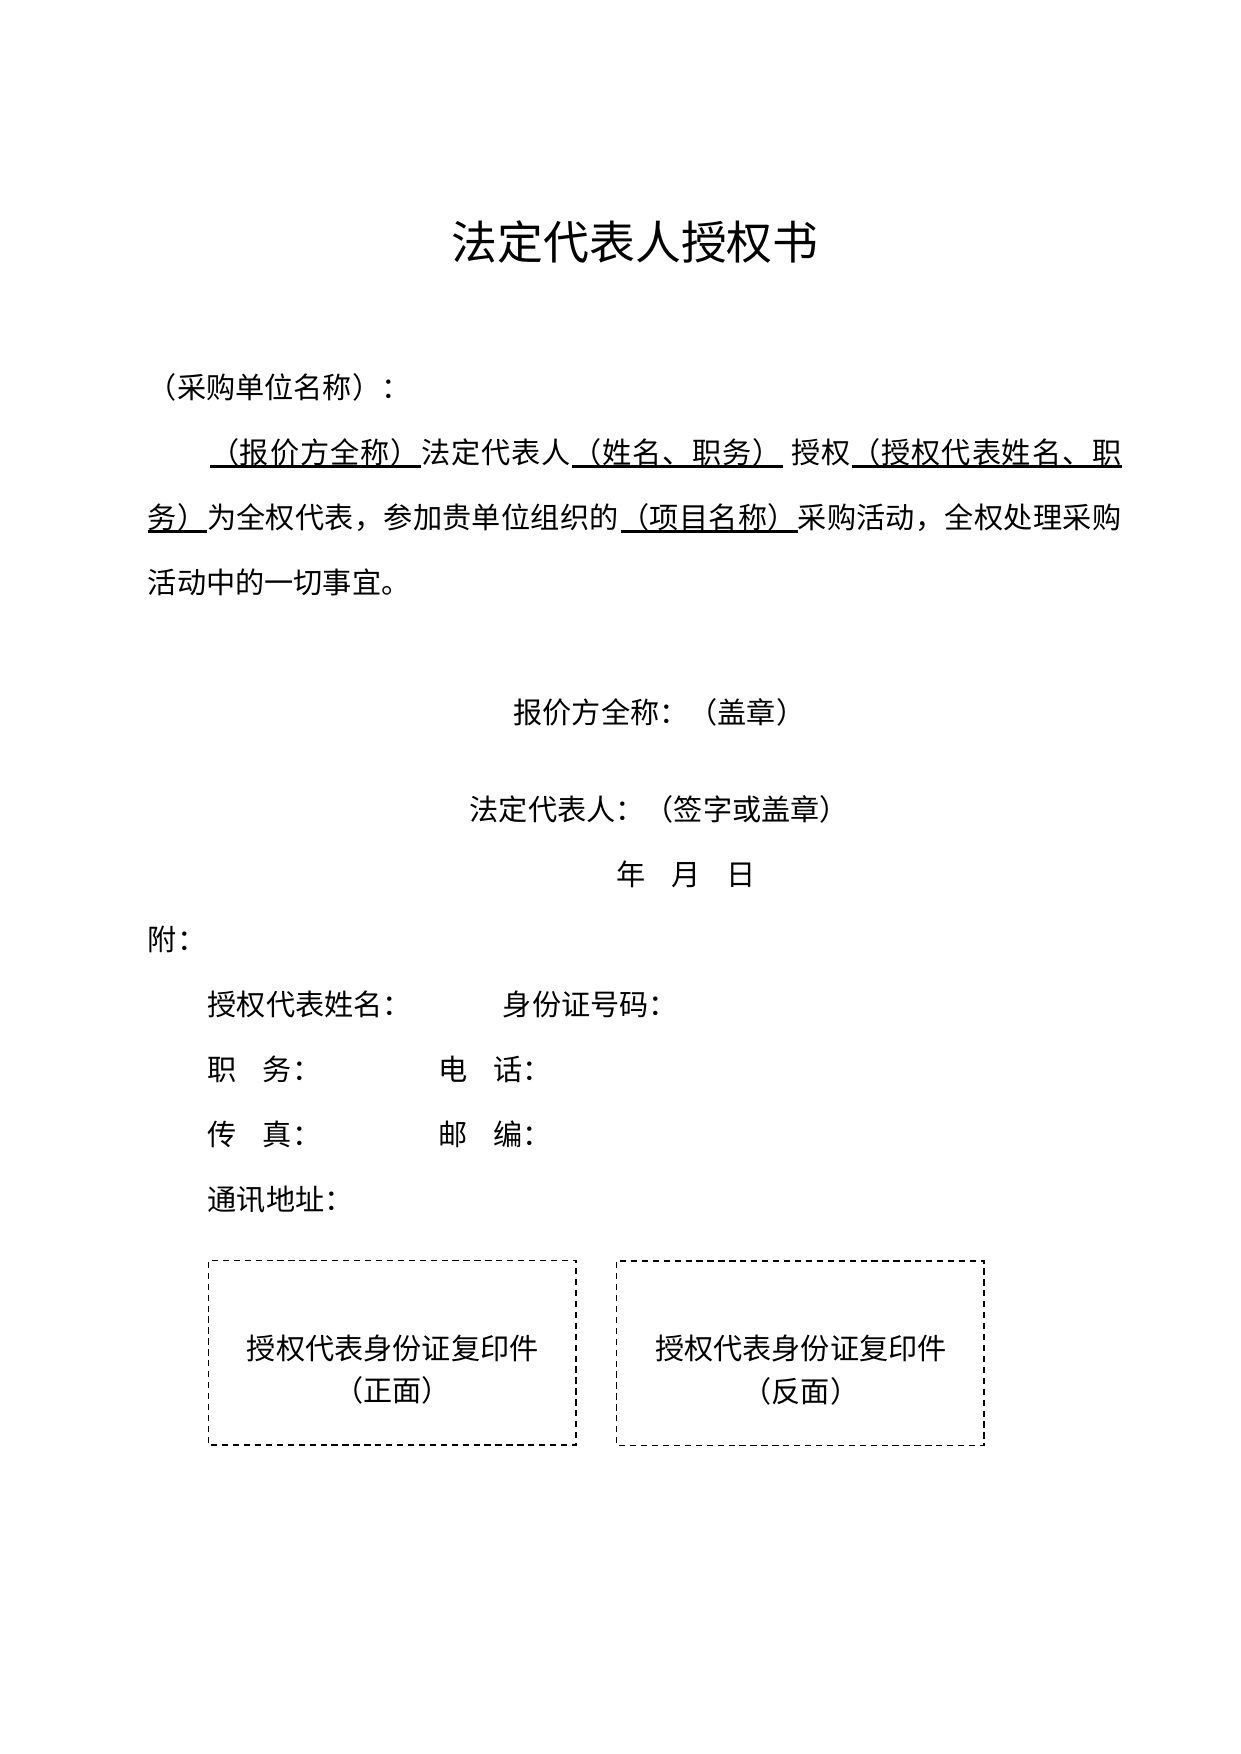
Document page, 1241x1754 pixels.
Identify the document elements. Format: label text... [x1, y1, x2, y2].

text 报价方全称：（盖章） [147, 678, 1122, 743]
text （报价方全称）法定代表人（姓名、职务） 授权（授权代表姓名、职务）为全权代表，参加贵单位组织的（项目名称）采购活动，全权处理采购活动中的一切事宜。 [148, 418, 1122, 613]
text 传 真： 邮 编： [148, 1100, 1122, 1165]
text 通讯地址： [148, 1165, 1122, 1230]
text 附： [148, 905, 1122, 970]
text 授权代表姓名： 身份证号码： [148, 970, 1122, 1035]
text 年 月 日 [457, 840, 1122, 905]
text 法定代表人：（签字或盖章） [469, 775, 1122, 840]
text 职 务： 电 话： [148, 1035, 1122, 1100]
text 法定代表人授权书 [148, 190, 1122, 288]
text （采购单位名称）： [148, 353, 1122, 418]
